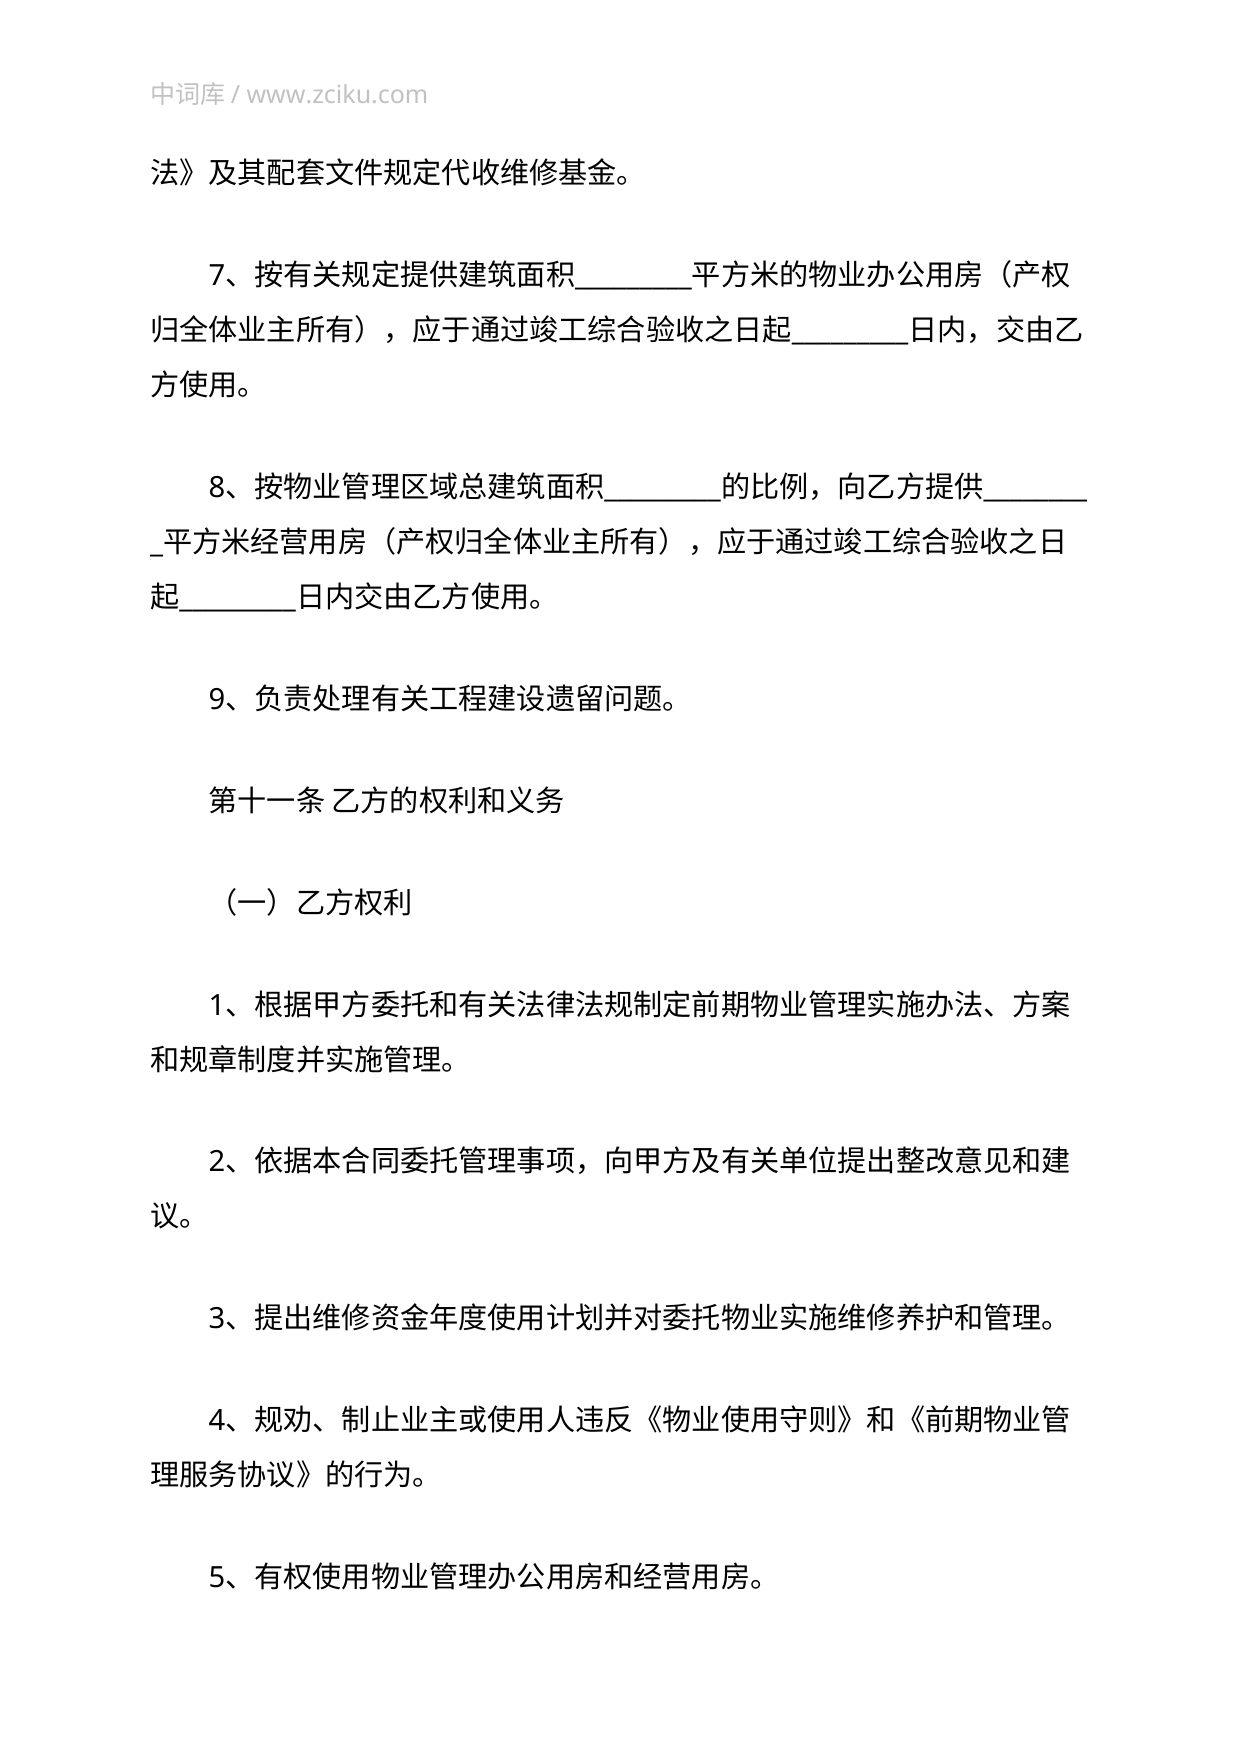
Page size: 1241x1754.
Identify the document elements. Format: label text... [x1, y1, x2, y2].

text 1、根据甲方委托和有关法律法规制定前期物业管理实施办法、方案和规章制度并实施管理。 [150, 981, 1090, 1078]
text 2、依据本合同委托管理事项，向甲方及有关单位提出整改意见和建议。 [150, 1138, 1090, 1235]
text 第十一条 乙方的权利和义务 [150, 777, 1090, 820]
text 4、规劝、制止业主或使用人违反《物业使用守则》和《前期物业管理服务协议》的行为。 [150, 1397, 1090, 1494]
text 5、有权使用物业管理办公用房和经营用房。 [150, 1553, 1090, 1596]
text 9、负责处理有关工程建设遗留问题。 [150, 676, 1090, 718]
text 8、按物业管理区域总建筑面积_________的比例，向乙方提供_________平方米经营用房（产权归全体业主所有），应于通过竣工综合验收之日起_________日内交由乙方使用。 [150, 463, 1090, 616]
text （一）乙方权利 [150, 879, 1090, 922]
text 7、按有关规定提供建筑面积_________平方米的物业办公用房（产权归全体业主所有），应于通过竣工综合验收之日起_________日内，交由乙方使用。 [150, 252, 1090, 404]
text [150, 150, 1090, 192]
text 3、提出维修资金年度使用计划并对委托物业实施维修养护和管理。 [150, 1294, 1090, 1337]
